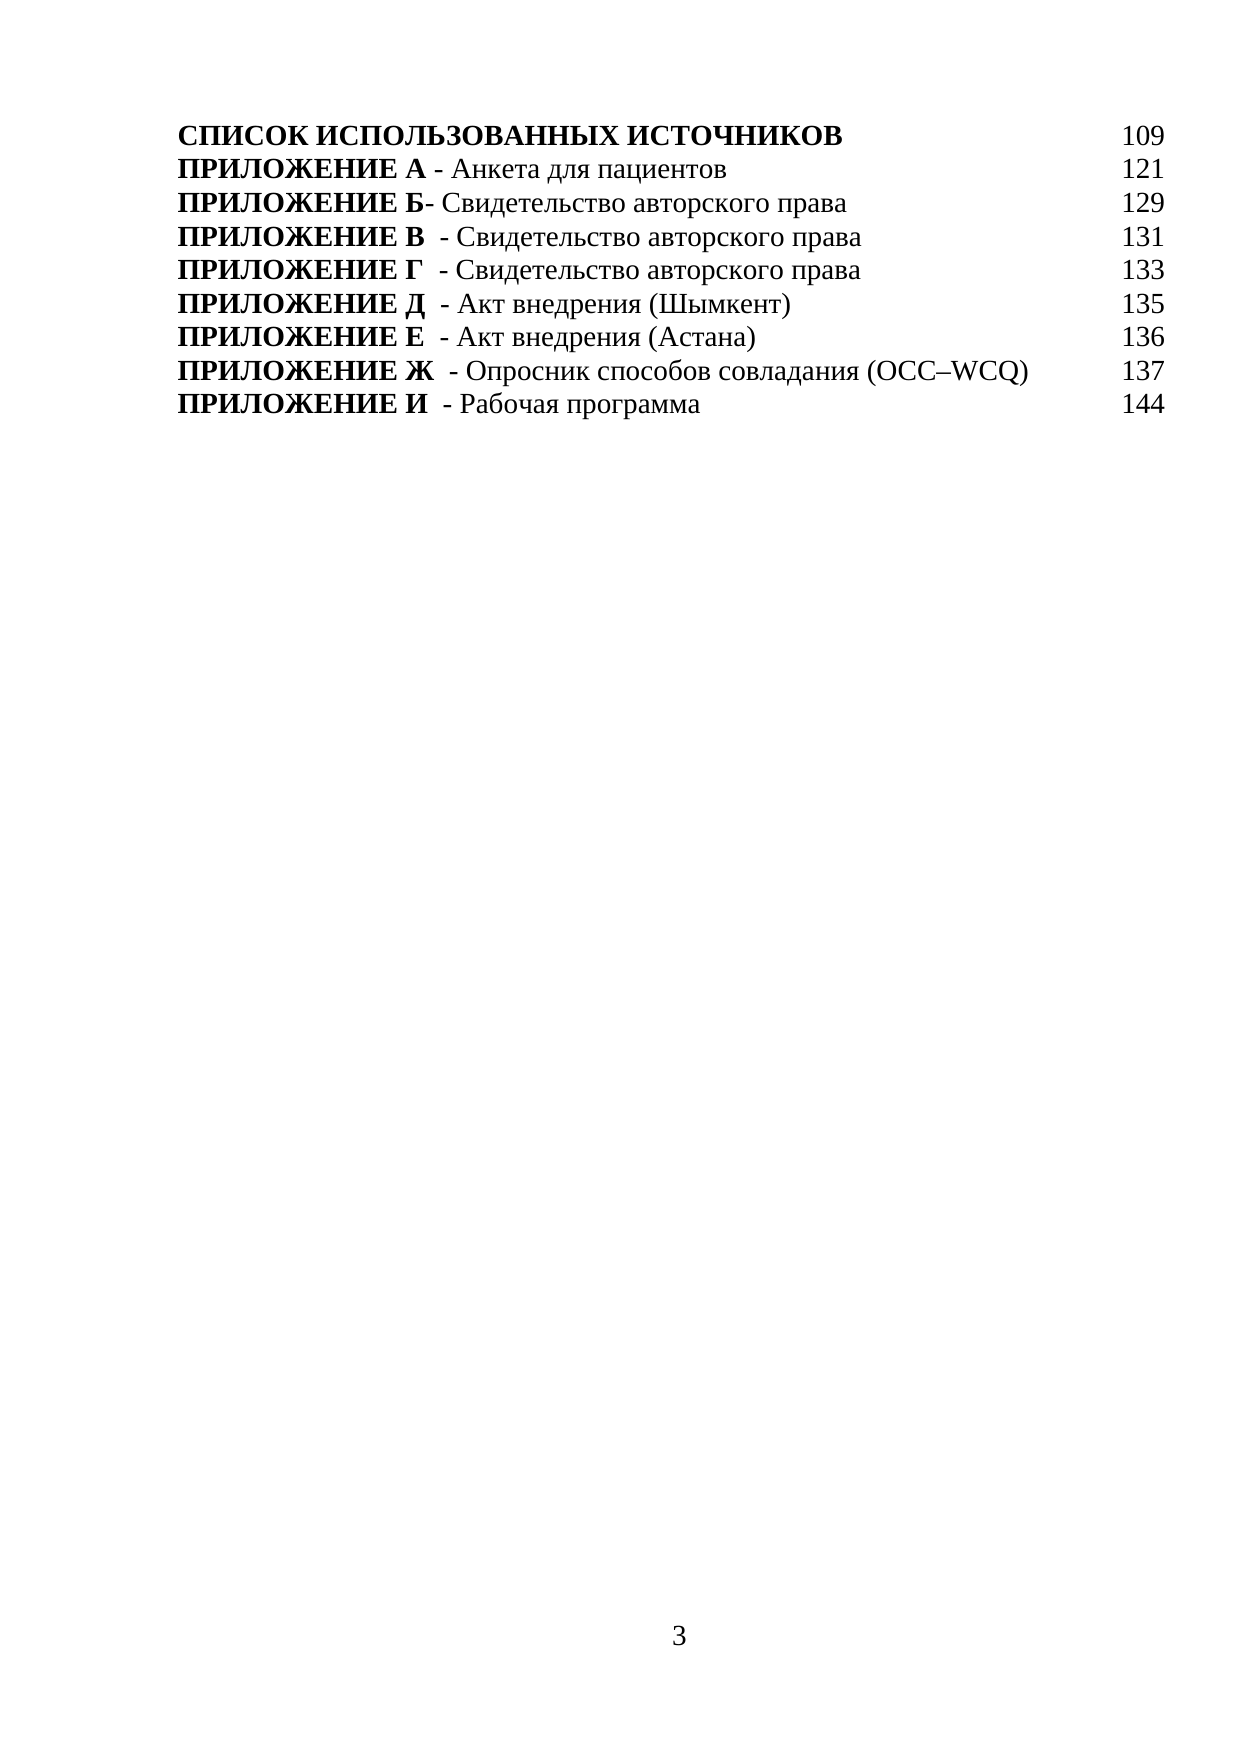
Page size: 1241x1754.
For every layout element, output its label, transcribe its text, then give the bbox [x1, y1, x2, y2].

table_cell ПРИЛОЖЕНИЕ А - Анкета для пациентов [166, 152, 1107, 185]
table_cell СПИСОК ИСПОЛЬЗОВАННЫХ ИСТОЧНИКОВ [166, 118, 1107, 152]
table_cell 109 [1108, 118, 1181, 152]
table_cell 129 131 133 135 136 137 144 [1108, 185, 1181, 453]
table_cell ПРИЛОЖЕНИЕ Б- Свидетельство авторского права ПРИЛОЖЕНИЕ В - Свидетельство авторского права ПРИЛОЖЕНИЕ Г - Свидетельство авторского права ПРИЛОЖЕНИЕ Д - Акт внедрения (Шымкент) ПРИЛОЖЕНИЕ Е - Акт внедрения (Астана) ПРИЛОЖЕНИЕ Ж - Опросник способов совладания (ОСС–WCQ) ПРИЛОЖЕНИЕ И - Рабочая программа [166, 185, 1107, 453]
table_cell 121 [1108, 152, 1181, 185]
